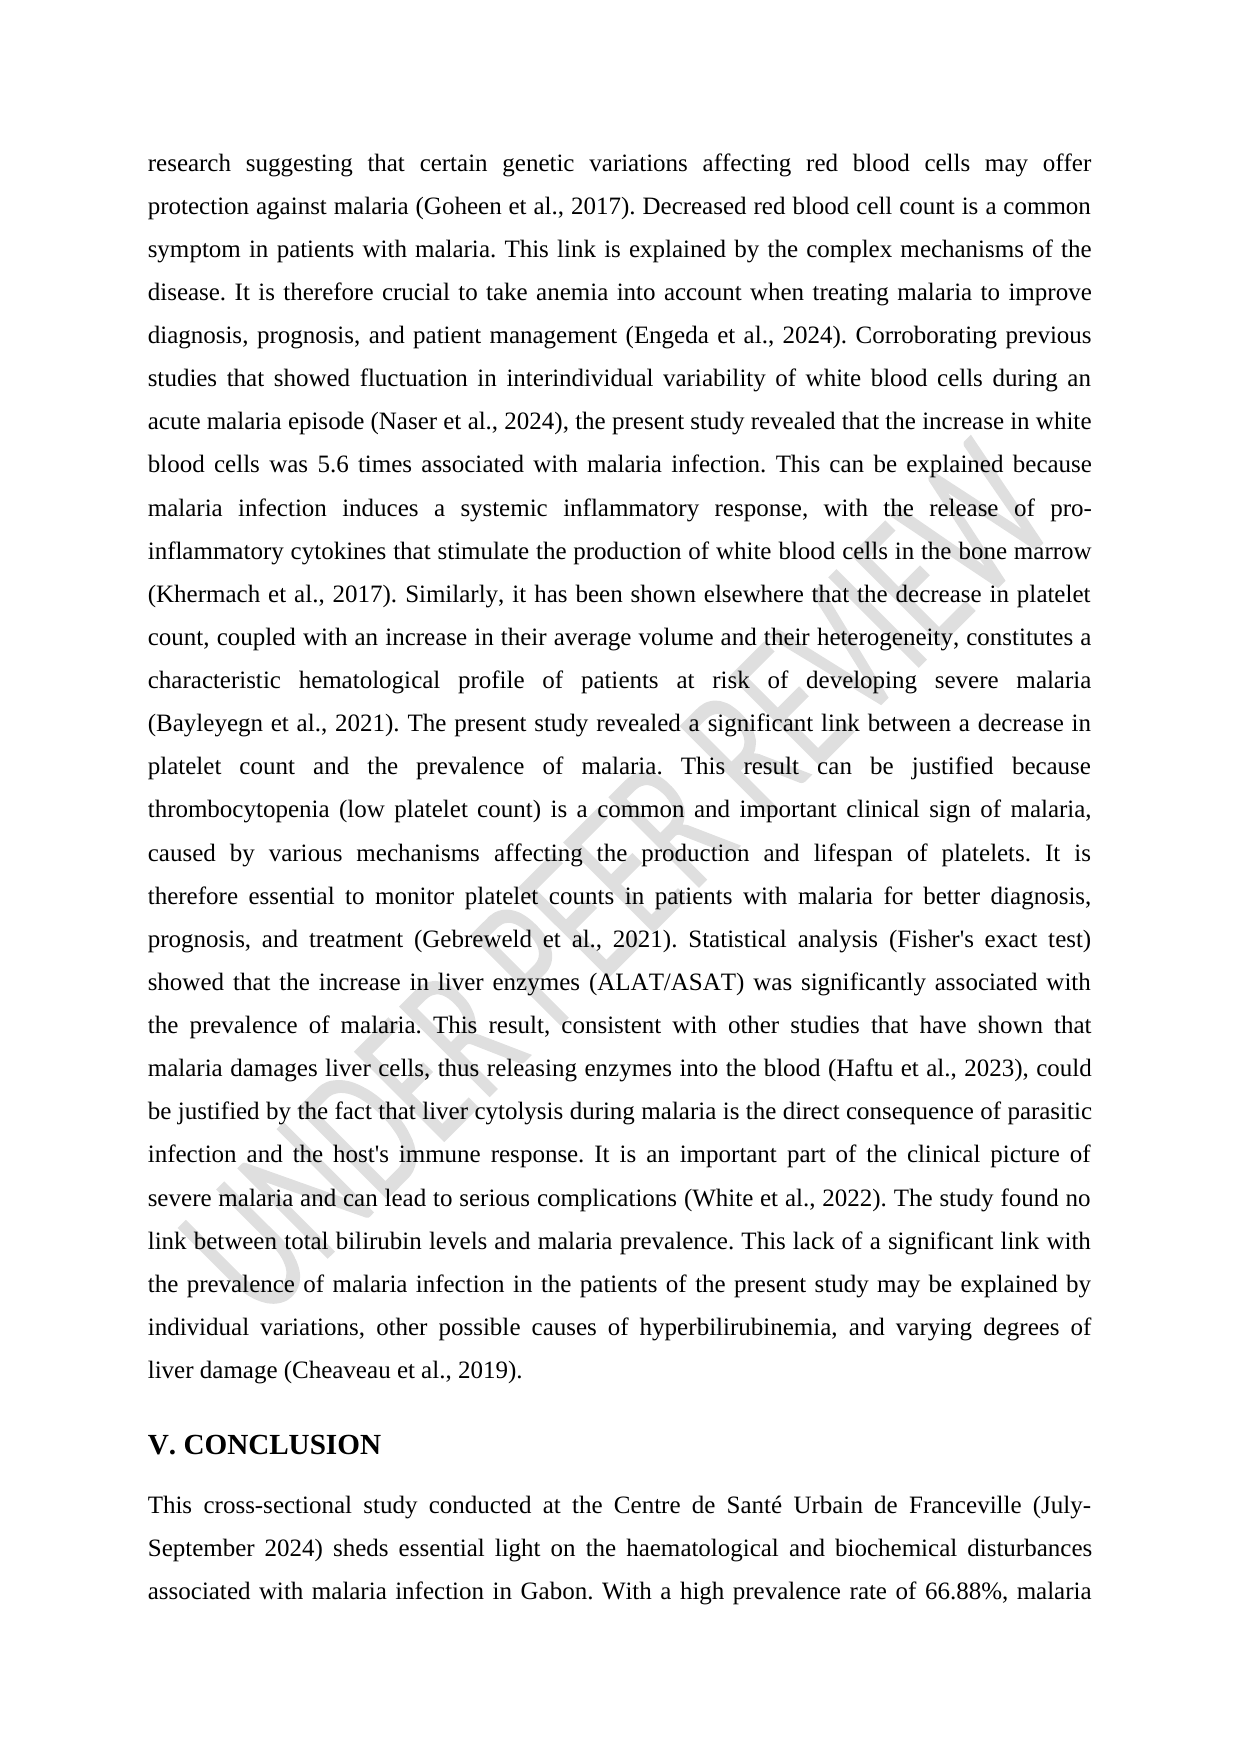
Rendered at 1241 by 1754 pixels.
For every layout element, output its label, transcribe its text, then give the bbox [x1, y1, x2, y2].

text V. CONCLUSION [148, 1427, 1093, 1461]
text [148, 1490, 1093, 1605]
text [148, 148, 1093, 1384]
